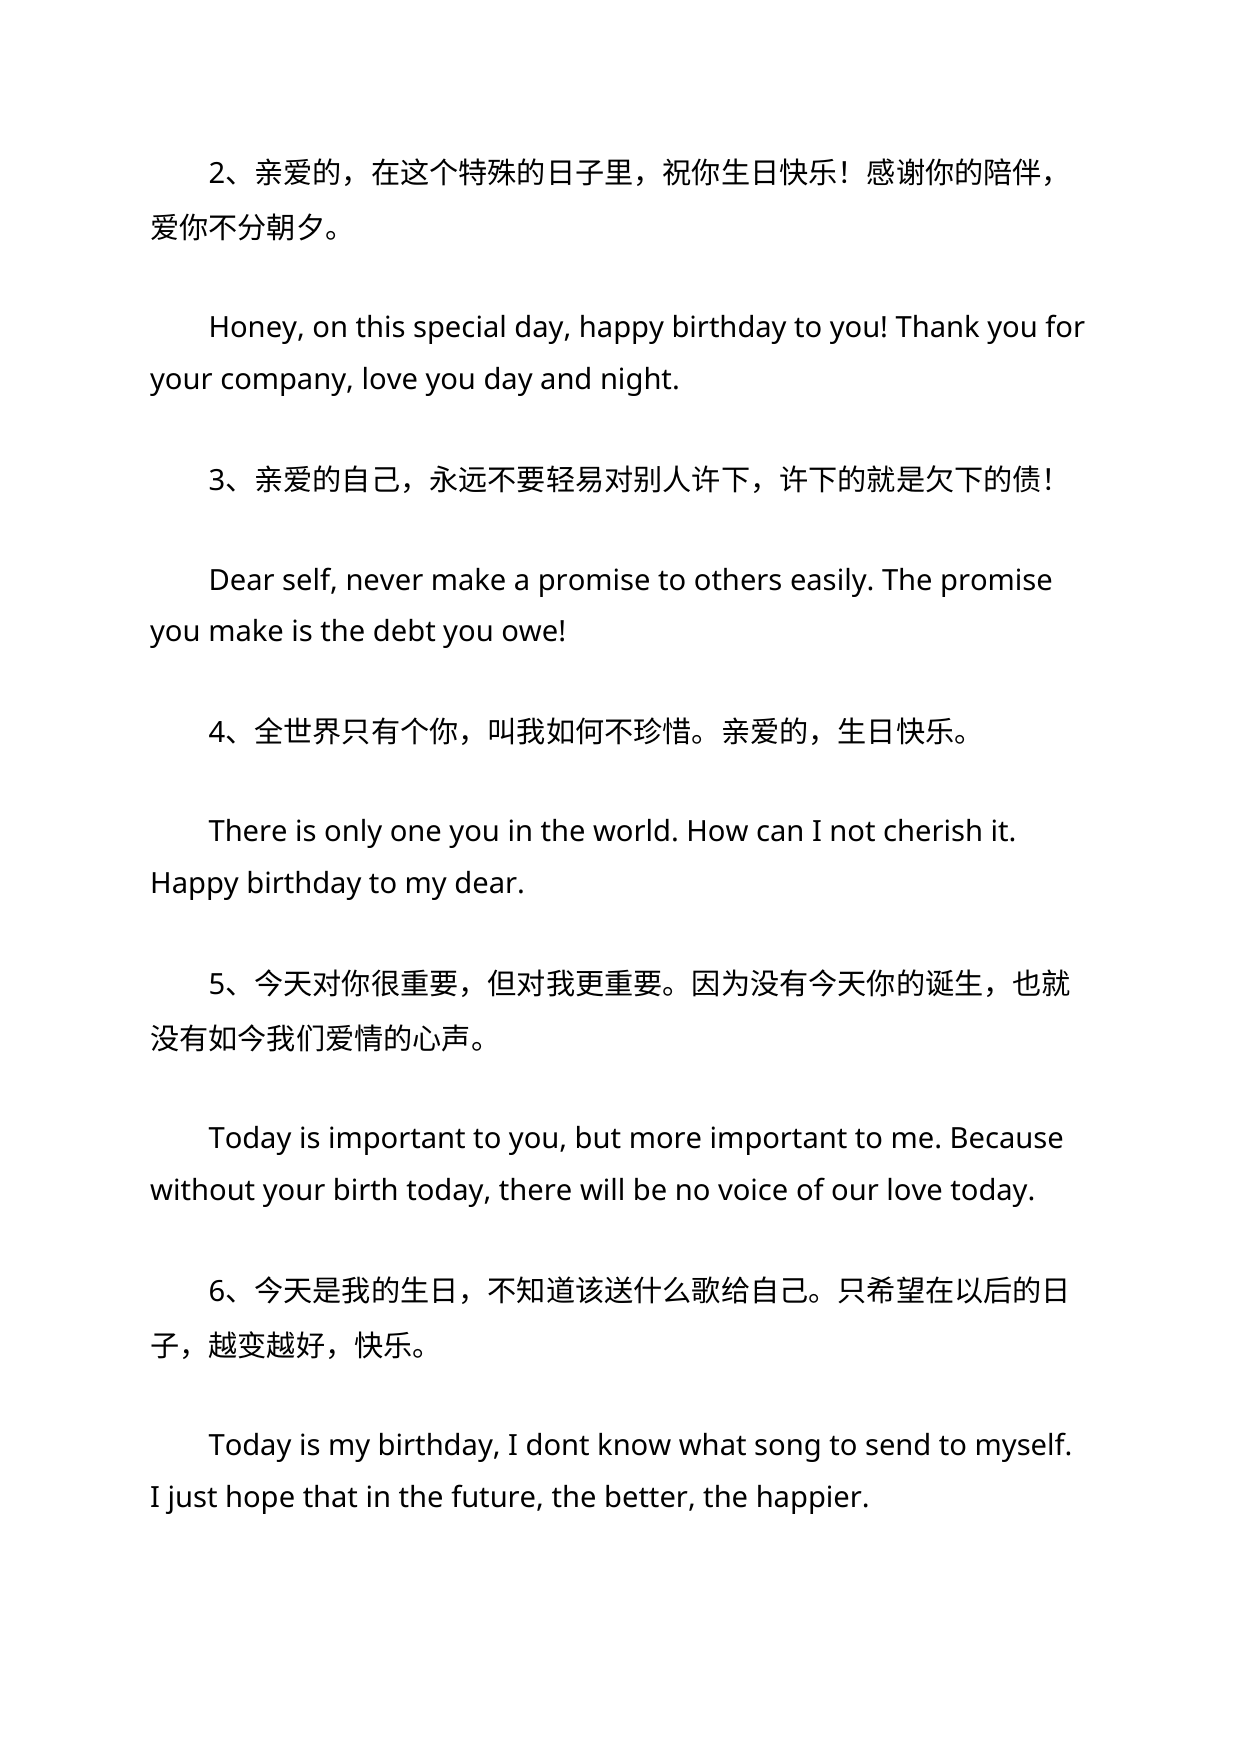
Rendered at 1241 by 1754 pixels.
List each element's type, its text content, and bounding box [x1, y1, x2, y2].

text 4、全世界只有个你，叫我如何不珍惜。亲爱的，生日快乐。 [150, 709, 1090, 751]
text 6、今天是我的生日，不知道该送什么歌给自己。只希望在以后的日子，越变越好，快乐。 [150, 1267, 1090, 1365]
text 3、亲爱的自己，永远不要轻易对别人许下，许下的就是欠下的债！ [150, 457, 1090, 499]
text There is only one you in the world. How can I not cherish it. Happy birthday to my dear. [150, 811, 1090, 902]
text 5、今天对你很重要，但对我更重要。因为没有今天你的诞生，也就没有如今我们爱情的心声。 [150, 961, 1090, 1058]
text Dear self, never make a promise to others easily. The promise you make is the debt you owe! [150, 559, 1090, 650]
text Today is my birthday, I dont know what song to send to myself. I just hope that in the future, the better, the happier. [150, 1424, 1090, 1516]
text Today is important to you, but more important to me. Because without your birth today, there will be no voice of our love today. [150, 1117, 1090, 1209]
text 2、亲爱的，在这个特殊的日子里，祝你生日快乐！感谢你的陪伴，爱你不分朝夕。 [150, 150, 1090, 247]
text Honey, on this special day, happy birthday to you! Thank you for your company, love you day and night. [150, 307, 1090, 398]
